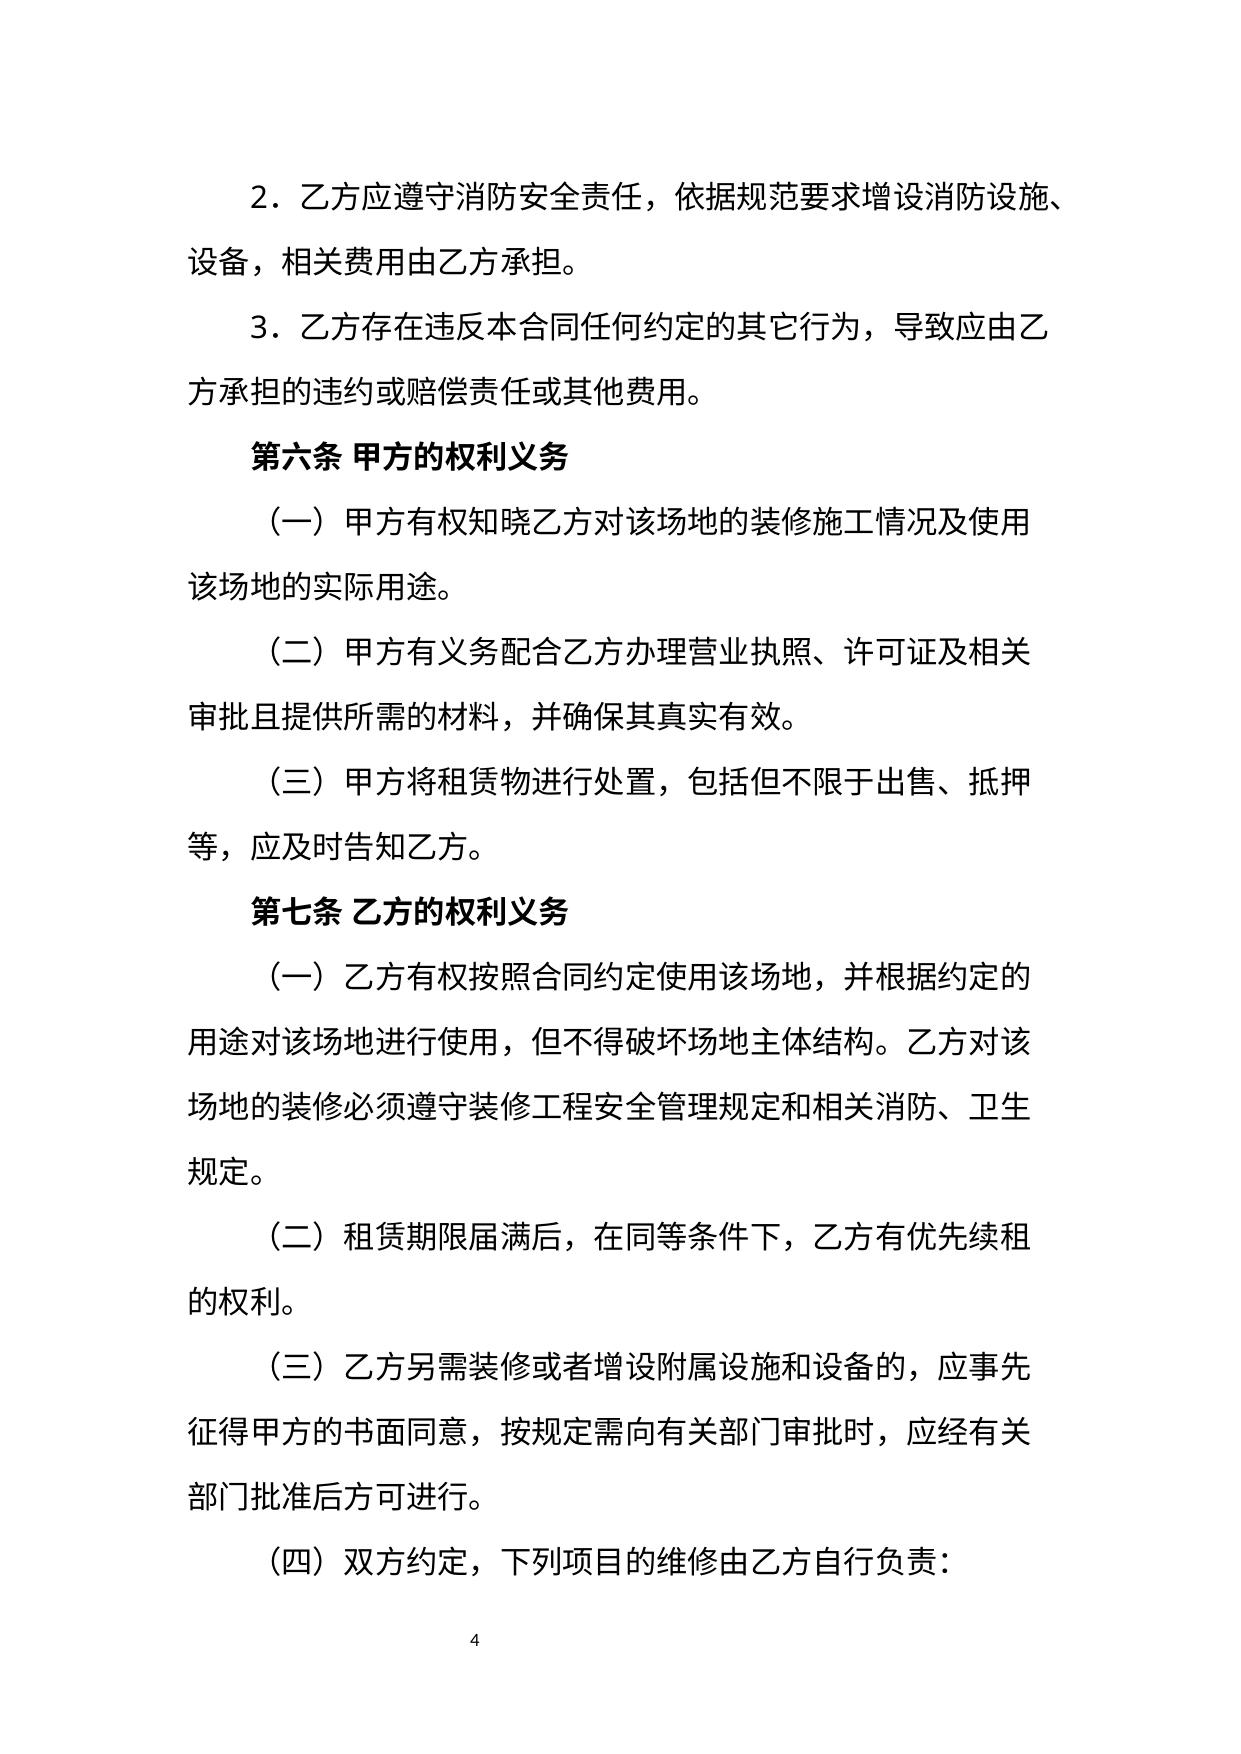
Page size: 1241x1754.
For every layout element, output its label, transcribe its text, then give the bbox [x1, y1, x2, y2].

text 3．乙方存在违反本合同任何约定的其它行为，导致应由乙方承担的违约或赔偿责任或其他费用。 [187, 292, 1053, 422]
text （一）乙方有权按照合同约定使用该场地，并根据约定的用途对该场地进行使用，但不得破坏场地主体结构。乙方对该场地的装修必须遵守装修工程安全管理规定和相关消防、卫生规定。 [187, 942, 1053, 1202]
text （二）租赁期限届满后，在同等条件下，乙方有优先续租的权利。 [187, 1202, 1053, 1332]
text 第七条 乙方的权利义务 [187, 877, 1053, 942]
text （一）甲方有权知晓乙方对该场地的装修施工情况及使用该场地的实际用途。 [187, 487, 1053, 617]
text 第六条 甲方的权利义务 [187, 422, 1053, 487]
text （二）甲方有义务配合乙方办理营业执照、许可证及相关审批且提供所需的材料，并确保其真实有效。 [187, 617, 1053, 747]
text （三）甲方将租赁物进行处置，包括但不限于出售、抵押等，应及时告知乙方。 [187, 747, 1053, 877]
text （四）双方约定，下列项目的维修由乙方自行负责： [187, 1527, 1053, 1592]
text （三）乙方另需装修或者增设附属设施和设备的，应事先征得甲方的书面同意，按规定需向有关部门审批时，应经有关部门批准后方可进行。 [187, 1332, 1053, 1527]
text 2．乙方应遵守消防安全责任，依据规范要求增设消防设施、设备，相关费用由乙方承担。 [187, 162, 1053, 292]
